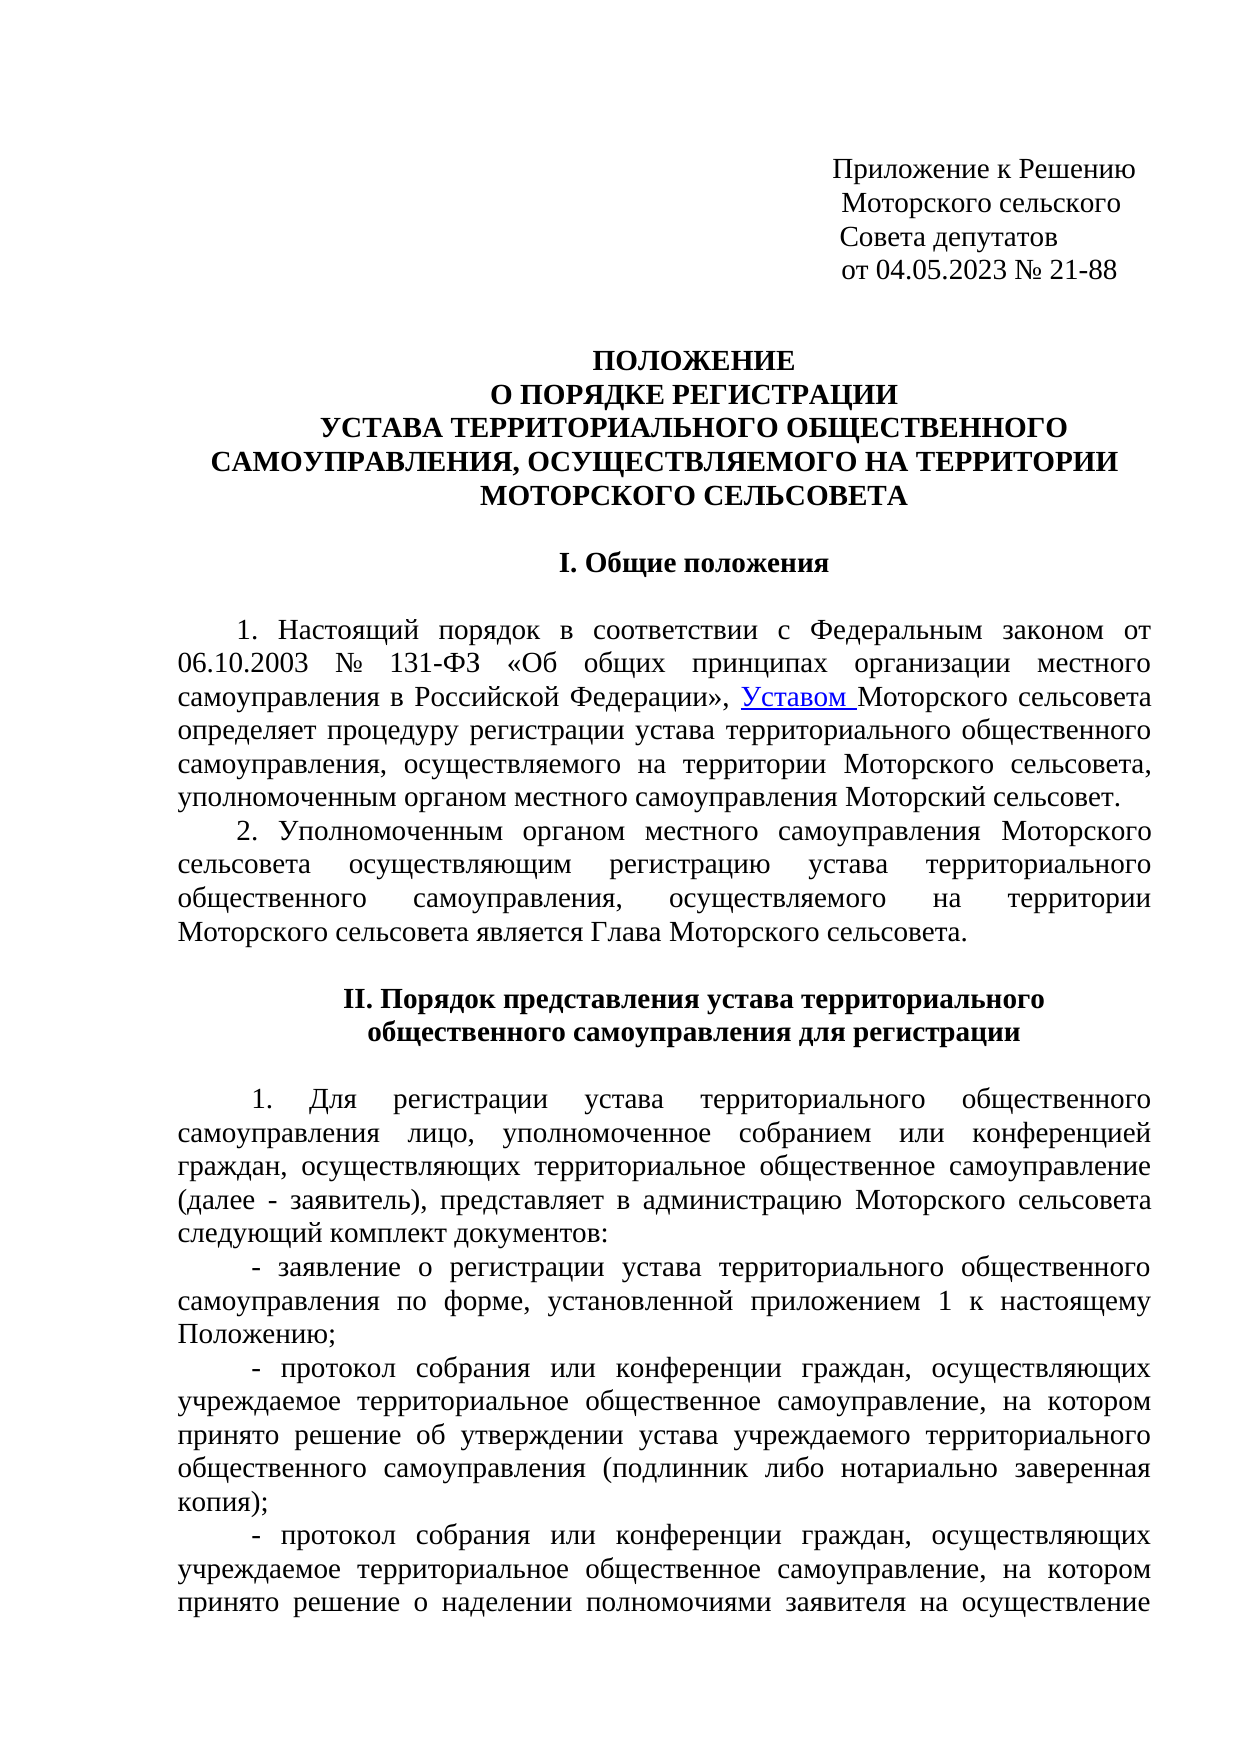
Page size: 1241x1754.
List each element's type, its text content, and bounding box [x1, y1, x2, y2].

text ПОЛОЖЕНИЕ [177, 343, 1152, 377]
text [177, 1517, 1152, 1618]
text II. Порядок представления устава территориального [177, 981, 1152, 1014]
text О ПОРЯДКЕ РЕГИСТРАЦИИ [177, 377, 1152, 411]
text Совета депутатов [693, 219, 1152, 252]
text общественного самоуправления для регистрации [177, 1014, 1152, 1048]
text 1. Для регистрации устава территориального общественного самоуправления лицо, уполномоченное собранием или конференцией граждан, осуществляющих территориальное общественное самоуправление (далее - заявитель), представляет в администрацию Моторского сельсовета следующий комплект документов: [177, 1081, 1152, 1249]
text - протокол собрания или конференции граждан, осуществляющих учреждаемое территориальное общественное самоуправление, на котором принято решение об утверждении устава учреждаемого территориального общественного самоуправления (подлинник либо нотариально заверенная копия); [177, 1350, 1152, 1517]
text 2. Уполномоченным органом местного самоуправления Моторского сельсовета осуществляющим регистрацию устава территориального общественного самоуправления, осуществляемого на территории Моторского сельсовета является Глава Моторского сельсовета. [177, 813, 1152, 947]
text - заявление о регистрации устава территориального общественного самоуправления по форме, установленной приложением 1 к настоящему Положению; [177, 1249, 1152, 1350]
text МОТОРСКОГО СЕЛЬСОВЕТА [177, 478, 1152, 511]
text 1. Настоящий порядок в соответствии с Федеральным законом от 06.10.2003 № 131-ФЗ «Об общих принципах организации местного самоуправления в Российской Федерации», Уставом Моторского сельсовета определяет процедуру регистрации устава территориального общественного самоуправления, осуществляемого на территории Моторского сельсовета, уполномоченным органом местного самоуправления Моторский сельсовет. [177, 612, 1152, 813]
text от 04.05.2023 № 21-88 [693, 252, 1152, 286]
text УСТАВА ТЕРРИТОРИАЛЬНОГО ОБЩЕСТВЕННОГО САМОУПРАВЛЕНИЯ, ОСУЩЕСТВЛЯЕМОГО НА ТЕРРИТОРИИ [177, 411, 1152, 478]
text I. Общие положения [177, 545, 1152, 578]
text Моторского сельского [693, 185, 1152, 219]
text Приложение к Решению [693, 152, 1152, 185]
